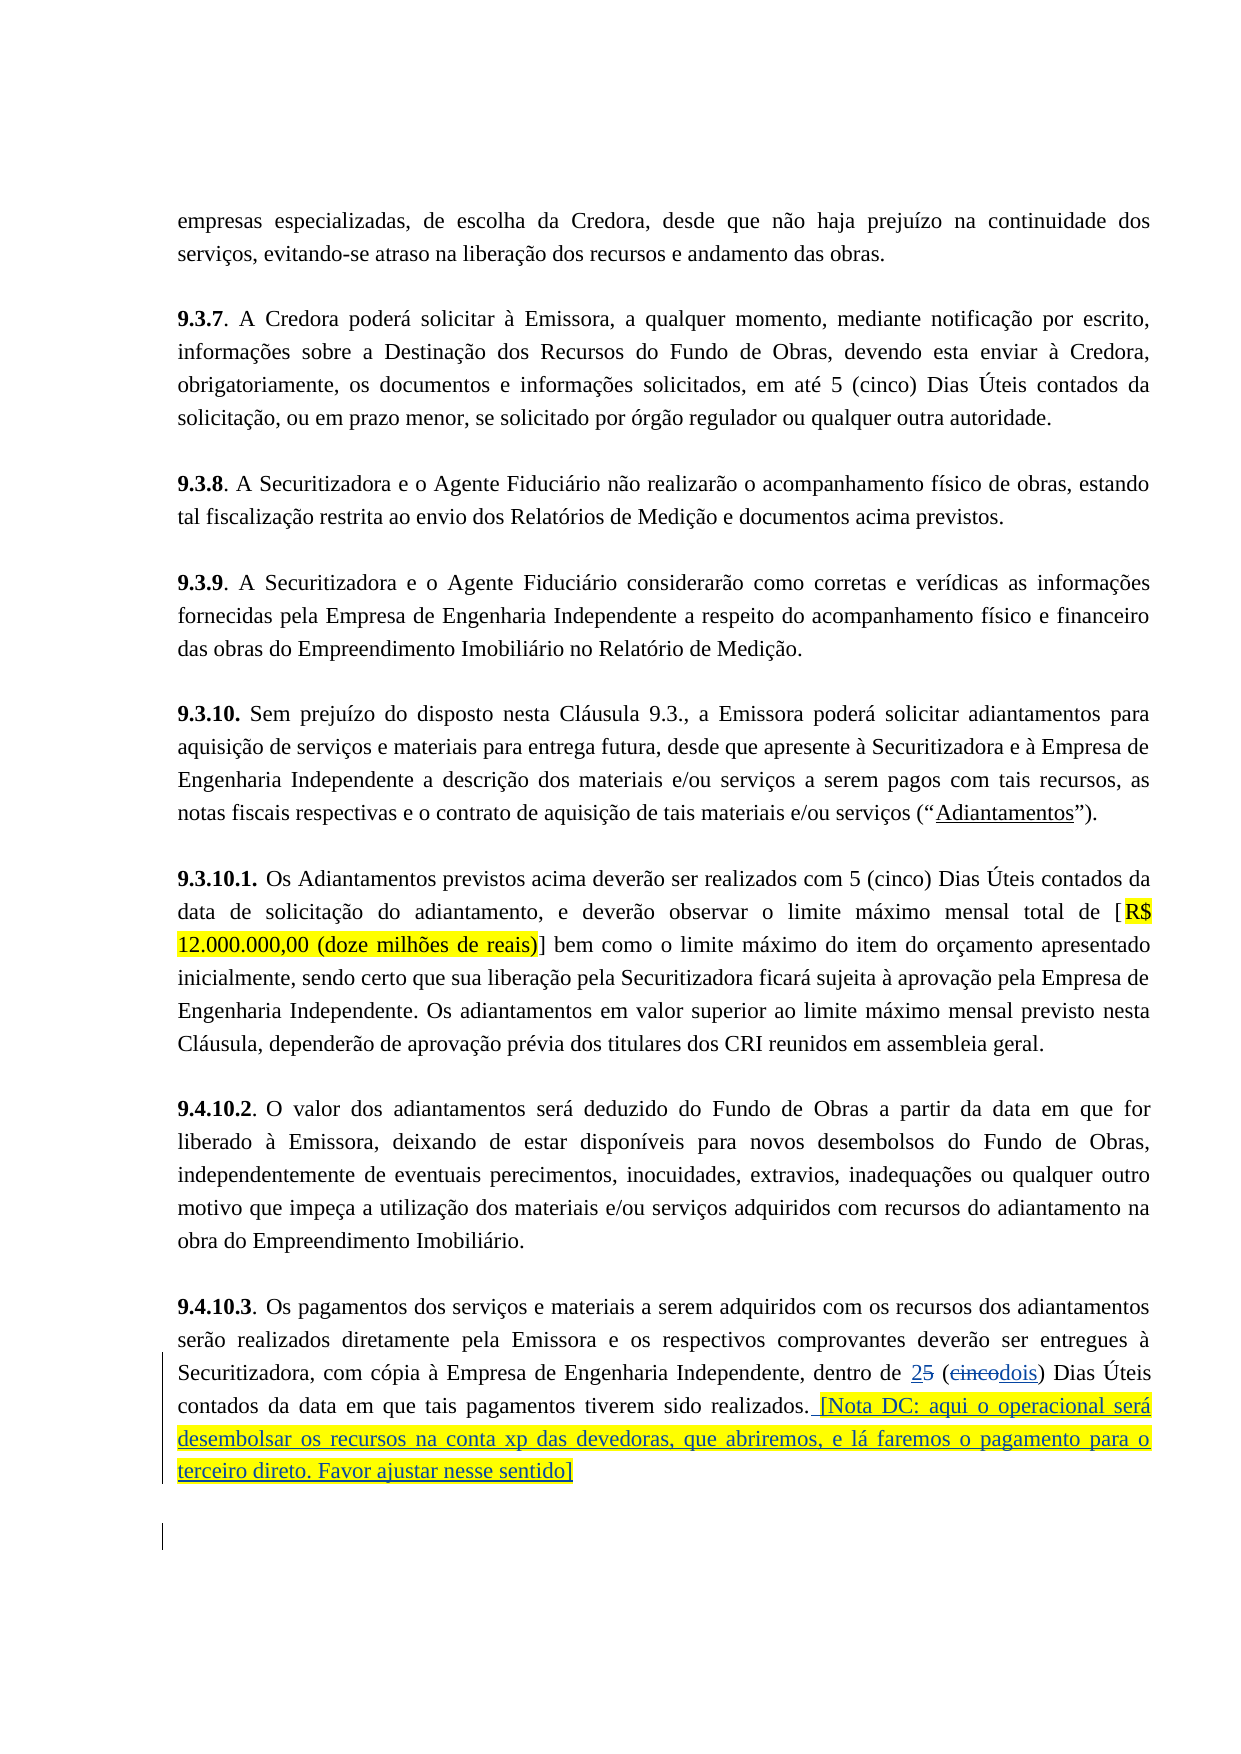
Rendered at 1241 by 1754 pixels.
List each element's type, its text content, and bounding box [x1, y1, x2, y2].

text 9.3.8. A Securitizadora e o Agente Fiduciário não realizarão o acompanhamento físico de obras, estando tal fiscalização restrita ao envio dos Relatórios de Medição e documentos acima previstos. [177, 470, 1152, 529]
text 9.3.10. Sem prejuízo do disposto nesta Cláusula 9.3., a Emissora poderá solicitar adiantamentos para aquisição de serviços e materiais para entrega futura, desde que apresente à Securitizadora e à Empresa de Engenharia Independente a descrição dos materiais e/ou serviços a serem pagos com tais recursos, as notas fiscais respectivas e o contrato de aquisição de tais materiais e/ou serviços (“Adiantamentos”). [177, 701, 1152, 826]
text 9.3.9. A Securitizadora e o Agente Fiduciário considerarão como corretas e verídicas as informações fornecidas pela Empresa de Engenharia Independente a respeito do acompanhamento físico e financeiro das obras do Empreendimento Imobiliário no Relatório de Medição. [177, 569, 1152, 661]
text 9.3.7. A Credora poderá solicitar à Emissora, a qualquer momento, mediante notificação por escrito, informações sobre a Destinação dos Recursos do Fundo de Obras, devendo esta enviar à Credora, obrigatoriamente, os documentos e informações solicitados, em até 5 (cinco) Dias Úteis contados da solicitação, ou em prazo menor, se solicitado por órgão regulador ou qualquer outra autoridade. [177, 306, 1152, 431]
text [177, 207, 1152, 266]
text 9.4.10.3. Os pagamentos dos serviços e materiais a serem adquiridos com os recursos dos adiantamentos serão realizados diretamente pela Emissora e os respectivos comprovantes deverão ser entregues à Securitizadora, com cópia à Empresa de Engenharia Independente, dentro de () Dias Úteis contados da data em que tais pagamentos tiverem sido realizados. [177, 1451, 1152, 1484]
text 9.4.10.2. O valor dos adiantamentos será deduzido do Fundo de Obras a partir da data em que for liberado à Emissora, deixando de estar disponíveis para novos desembolsos do Fundo de Obras, independentemente de eventuais perecimentos, inocuidades, extravios, inadequações ou qualquer outro motivo que impeça a utilização dos materiais e/ou serviços adquiridos com recursos do adiantamento na obra do Empreendimento Imobiliário. [177, 1096, 1152, 1253]
text 9.4.10.3. Os pagamentos dos serviços e materiais a serem adquiridos com os recursos dos adiantamentos serão realizados diretamente pela Emissora e os respectivos comprovantes deverão ser entregues à Securitizadora, com cópia à Empresa de Engenharia Independente, dentro de () Dias Úteis contados da data em que tais pagamentos tiverem sido realizados. [177, 1293, 1152, 1425]
text 9.3.10.1. Os Adiantamentos previstos acima deverão ser realizados com 5 (cinco) Dias Úteis contados da data de solicitação do adiantamento, e deverão observar o limite máximo mensal total de [R$ 12.000.000,00 (doze milhões de reais)] bem como o limite máximo do item do orçamento apresentado inicialmente, sendo certo que sua liberação pela Securitizadora ficará sujeita à aprovação pela Empresa de Engenharia Independente. Os adiantamentos em valor superior ao limite máximo mensal previsto nesta Cláusula, dependerão de aprovação prévia dos titulares dos CRI reunidos em assembleia geral. [177, 865, 1152, 1056]
